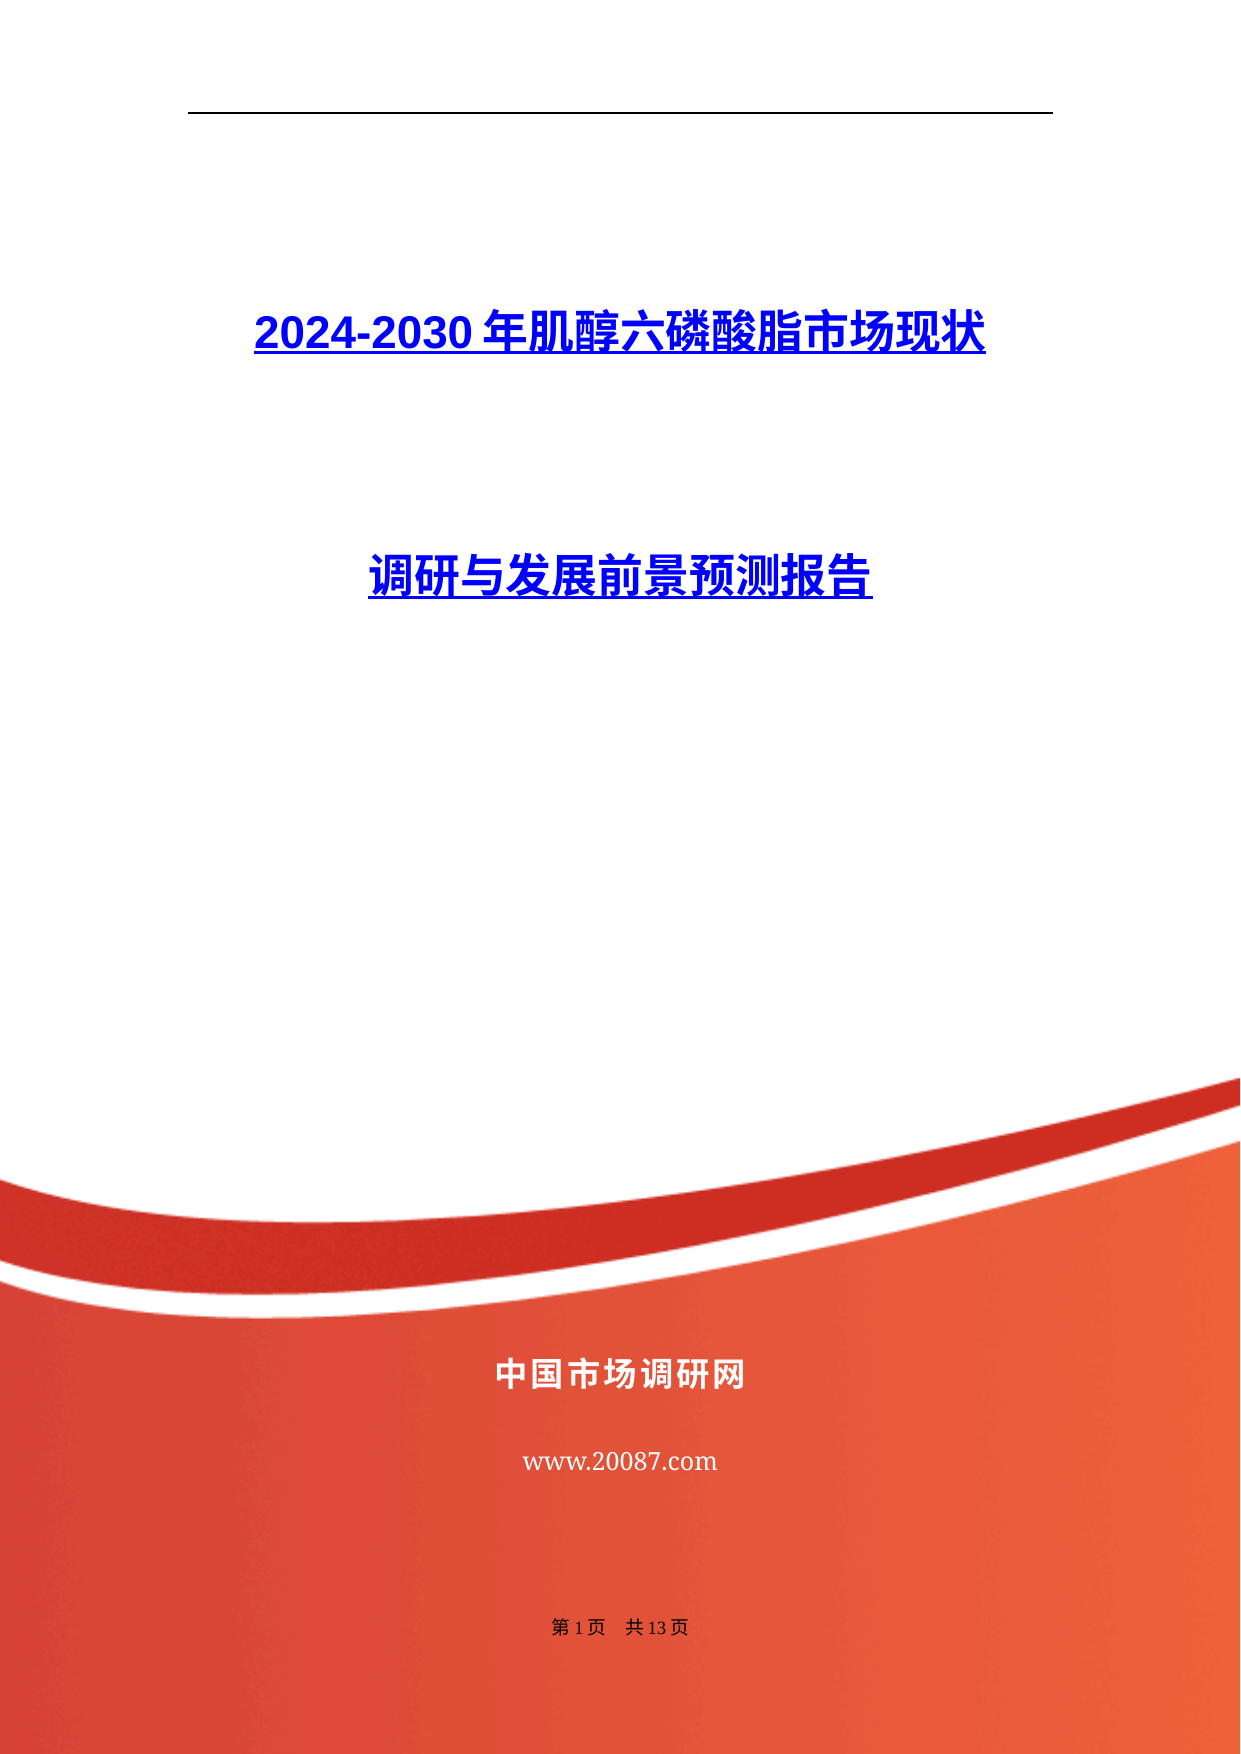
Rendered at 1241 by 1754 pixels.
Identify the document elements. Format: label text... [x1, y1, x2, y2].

picture [0, 1006, 1241, 1754]
table_header 2024-2030年肌醇六磷酸脂市场现状调研与发展前景预测报告 [188, 207, 1053, 773]
text www.20087.com [187, 1428, 1053, 1493]
subtitle 中国市场调研网 [187, 1339, 1053, 1404]
